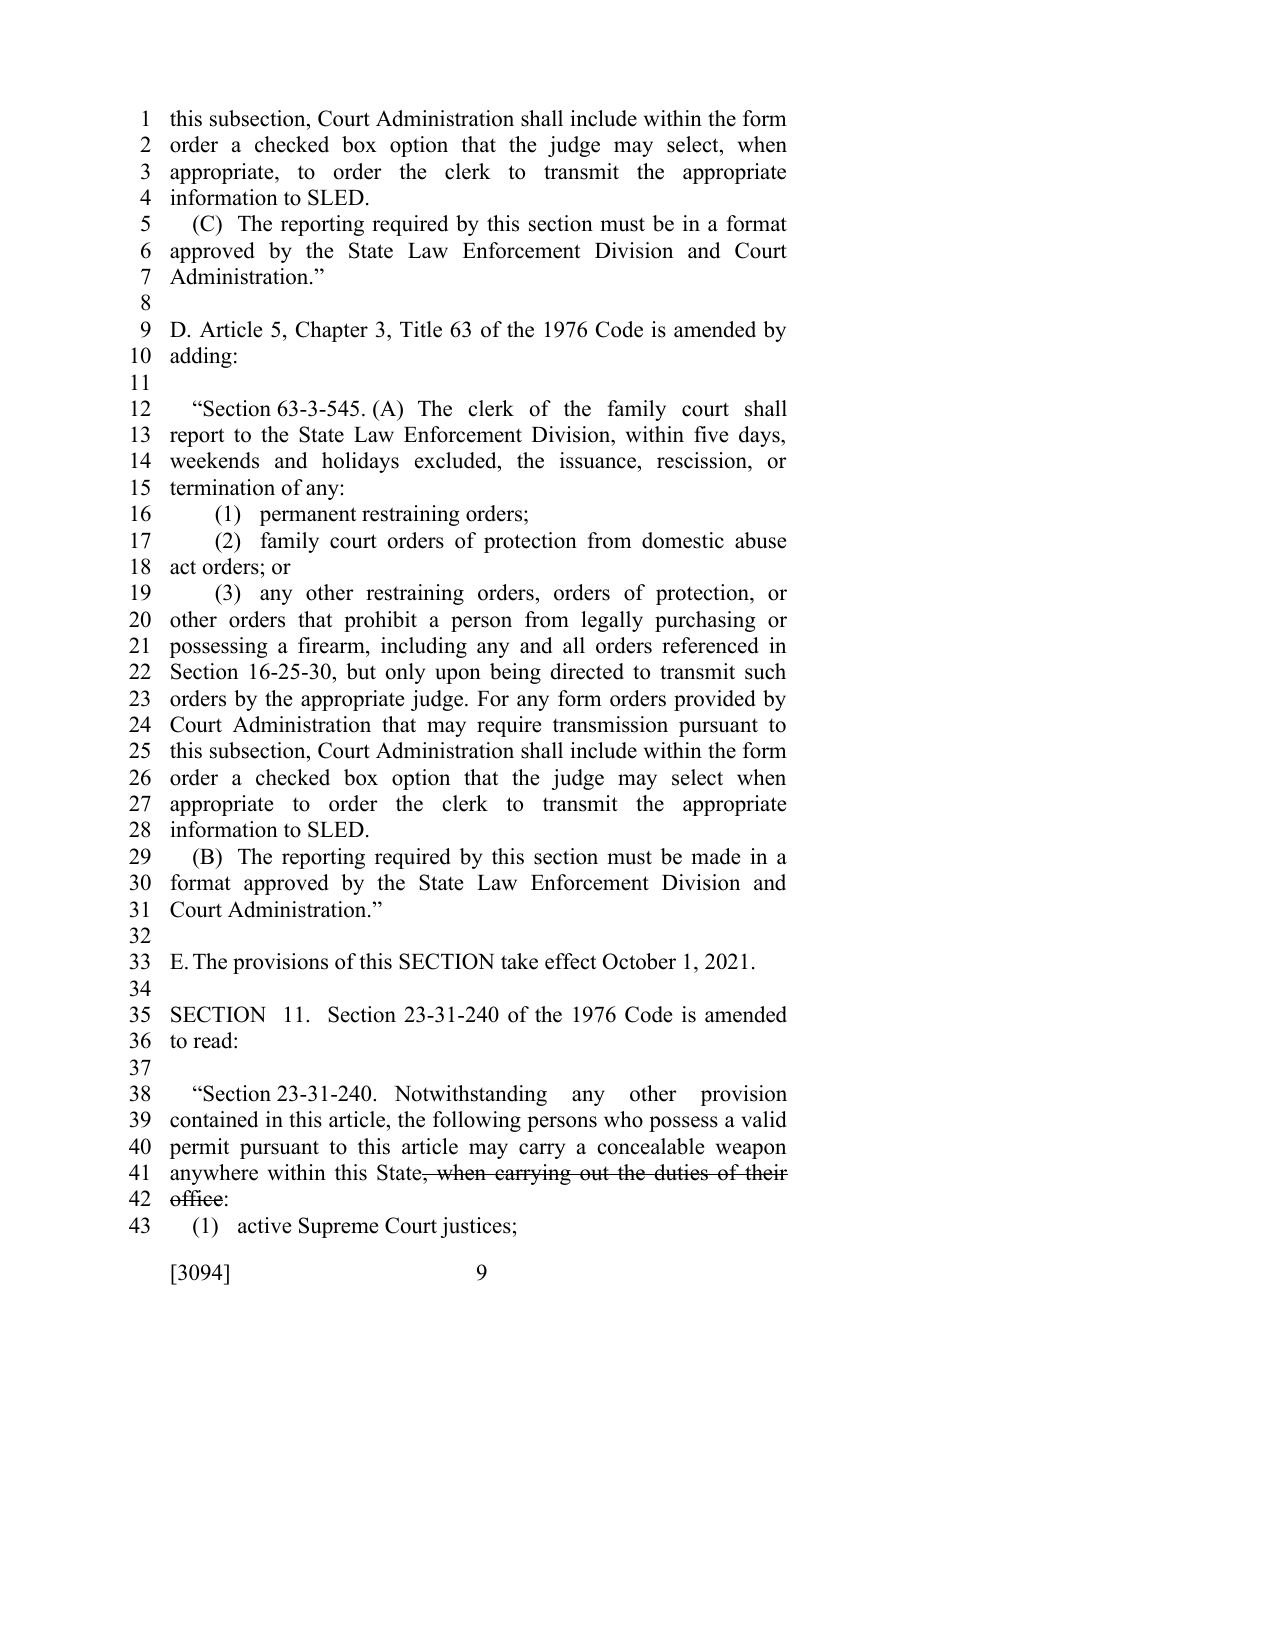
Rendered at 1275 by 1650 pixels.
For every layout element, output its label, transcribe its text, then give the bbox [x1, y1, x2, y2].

text SECTION 11. Section 23-31-240 of the 1976 Code is amended to read: [169, 1001, 787, 1054]
text (3) any other restraining orders, orders of protection, or other orders that prohibit a person from legally purchasing or possessing a firearm, including any and all orders referenced in Section 16-25-30, but only upon being directed to transmit such orders by the appropriate judge. For any form orders provided by Court Administration that may require transmission pursuant to this subsection, Court Administration shall include within the form order a checked box option that the judge may select when appropriate to order the clerk to transmit the appropriate information to SLED. [169, 579, 787, 843]
text (2) family court orders of protection from domestic abuse act orders; or [169, 527, 787, 579]
text “Section 63-3-545. (A) The clerk of the family court shall report to the State Law Enforcement Division, within five days, weekends and holidays excluded, the issuance, rescission, or termination of any: [169, 395, 787, 500]
text “Section 23-31-240. Notwithstanding any other provision contained in this article, the following persons who possess a valid permit pursuant to this article may carry a concealable weapon anywhere within this State, when carrying out the duties of their office: [169, 1080, 787, 1212]
text (B) The reporting required by this section must be made in a format approved by the State Law Enforcement Division and Court Administration.” [169, 843, 787, 922]
text (1) permanent restraining orders; [169, 500, 787, 527]
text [169, 105, 787, 210]
text E. The provisions of this SECTION take effect October 1, 2021. [169, 948, 787, 975]
text D. Article 5, Chapter 3, Title 63 of the 1976 Code is amended by adding: [169, 316, 787, 368]
text (C) The reporting required by this section must be in a format approved by the State Law Enforcement Division and Court Administration.” [169, 210, 787, 289]
text (1) active Supreme Court justices; [169, 1212, 787, 1238]
